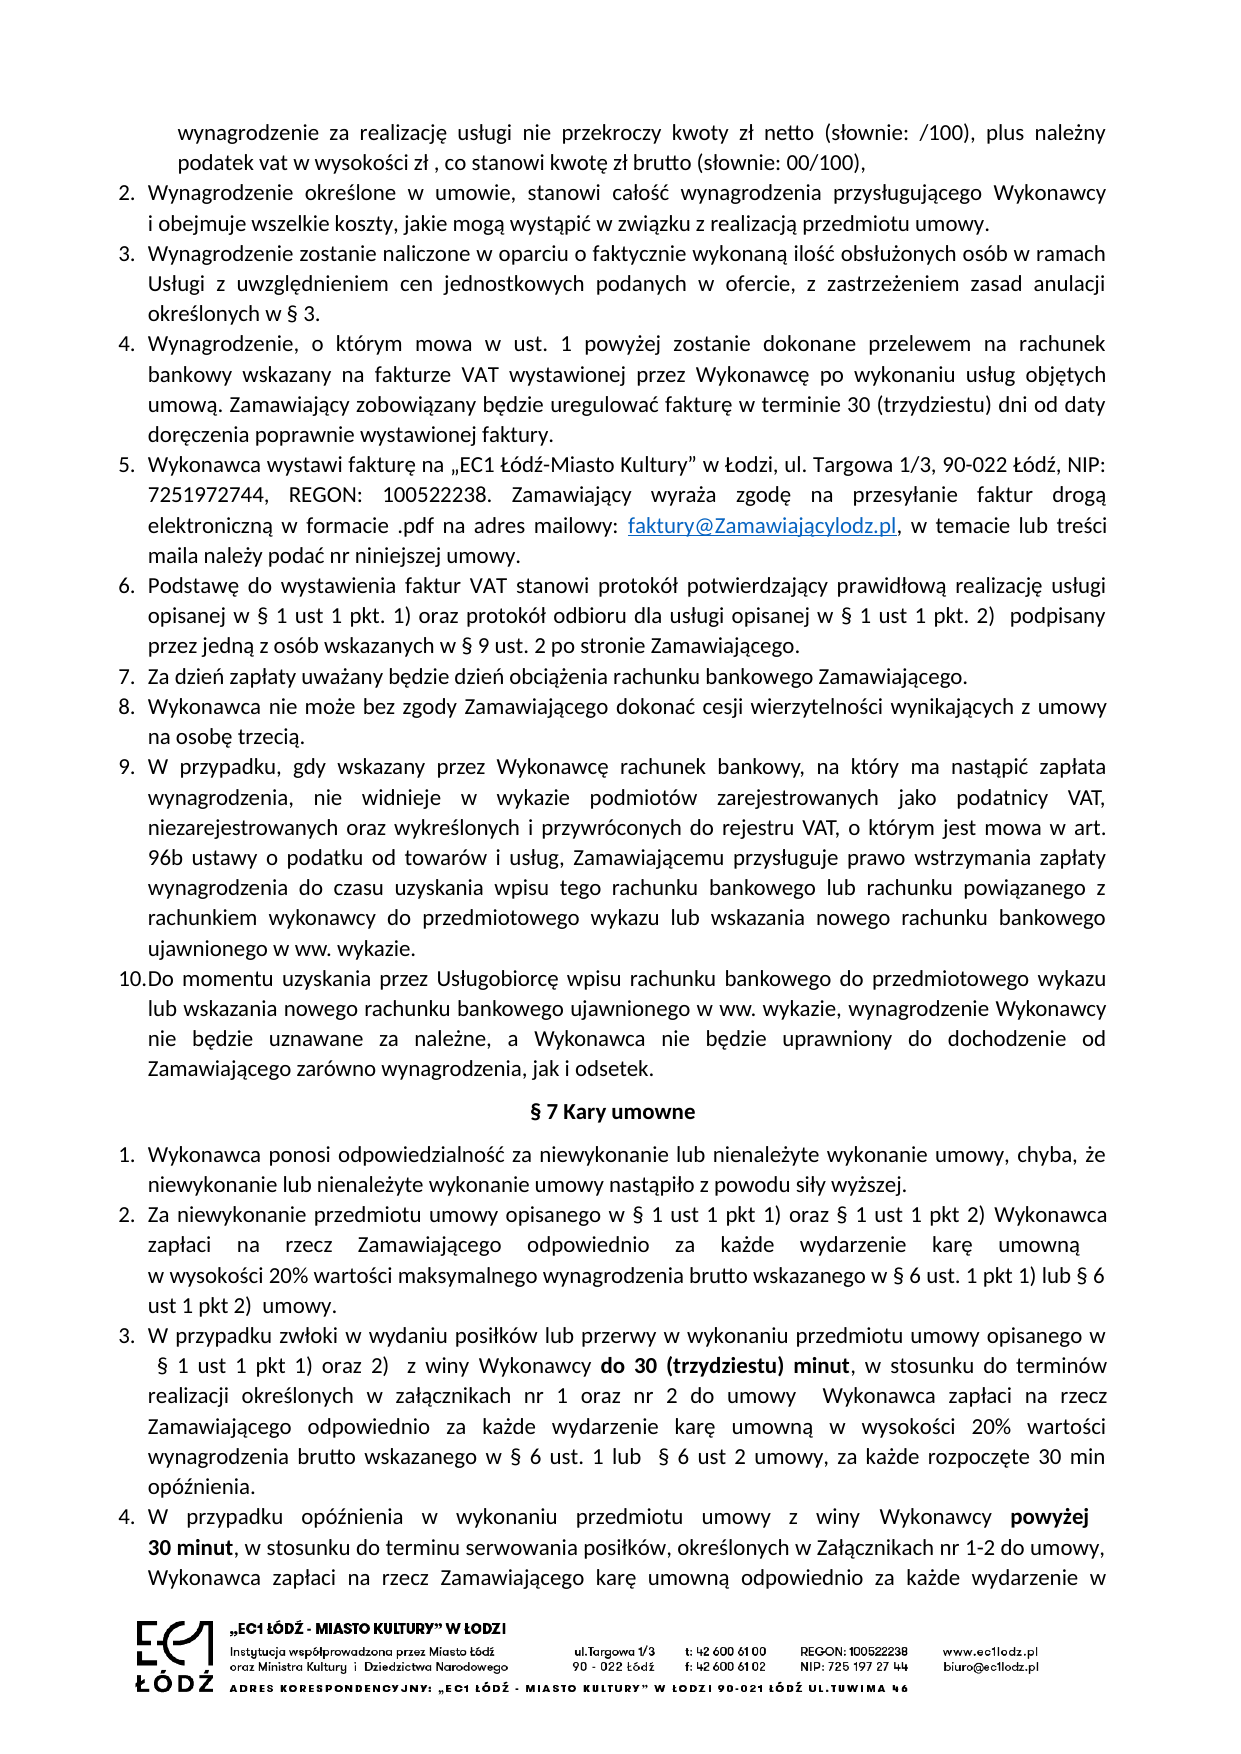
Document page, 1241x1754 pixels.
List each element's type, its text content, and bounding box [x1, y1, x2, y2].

text § 7 Kary umowne [118, 1097, 1107, 1125]
list Wykonawca wystawi fakturę na „EC1 Łódź-Miasto Kultury” w Łodzi, ul. Targowa 1/3, 90-022 Łódź, NIP: 7251972744, REGON: 100522238. Zamawiający wyraża zgodę na przesyłanie faktur drogą elektroniczną w formacie .pdf na adres mailowy: faktury@Zamawiającylodz.pl, w temacie lub treści maila należy podać nr niniejszej umowy. [118, 450, 1107, 569]
picture [118, 1607, 1064, 1704]
list Do momentu uzyskania przez Usługobiorcę wpisu rachunku bankowego do przedmiotowego wykazu lub wskazania nowego rachunku bankowego ujawnionego w ww. wykazie, wynagrodzenie Wykonawcy nie będzie uznawane za należne, a Wykonawca nie będzie uprawniony do dochodzenie od Zamawiającego zarówno wynagrodzenia, jak i odsetek. [118, 964, 1107, 1083]
list Za niewykonanie przedmiotu umowy opisanego w § 1 ust 1 pkt 1) oraz § 1 ust 1 pkt 2) Wykonawca zapłaci na rzecz Zamawiającego odpowiednio za każde wydarzenie karę umowną w wysokości 20% wartości maksymalnego wynagrodzenia brutto wskazanego w § 6 ust. 1 pkt 1) lub § 6 ust 1 pkt 2) umowy. [118, 1200, 1107, 1319]
list Wynagrodzenie, o którym mowa w ust. 1 powyżej zostanie dokonane przelewem na rachunek bankowy wskazany na fakturze VAT wystawionej przez Wykonawcę po wykonaniu usług objętych umową. Zamawiający zobowiązany będzie uregulować fakturę w terminie 30 (trzydziestu) dni od daty doręczenia poprawnie wystawionej faktury. [118, 329, 1107, 448]
list W przypadku, gdy wskazany przez Wykonawcę rachunek bankowy, na który ma nastąpić zapłata wynagrodzenia, nie widnieje w wykazie podmiotów zarejestrowanych jako podatnicy VAT, niezarejestrowanych oraz wykreślonych i przywróconych do rejestru VAT, o którym jest mowa w art. 96b ustawy o podatku od towarów i usług, Zamawiającemu przysługuje prawo wstrzymania zapłaty wynagrodzenia do czasu uzyskania wpisu tego rachunku bankowego lub rachunku powiązanego z rachunkiem wykonawcy do przedmiotowego wykazu lub wskazania nowego rachunku bankowego ujawnionego w ww. wykazie. [118, 752, 1107, 962]
list Wykonawca ponosi odpowiedzialność za niewykonanie lub nienależyte wykonanie umowy, chyba, że niewykonanie lub nienależyte wykonanie umowy nastąpiło z powodu siły wyższej. [118, 1140, 1107, 1198]
list Wykonawca nie może bez zgody Zamawiającego dokonać cesji wierzytelności wynikających z umowy na osobę trzecią. [118, 692, 1107, 750]
list Wynagrodzenie zostanie naliczone w oparciu o faktycznie wykonaną ilość obsłużonych osób w ramach Usługi z uwzględnieniem cen jednostkowych podanych w ofercie, z zastrzeżeniem zasad anulacji określonych w § 3. [118, 239, 1107, 327]
list Za dzień zapłaty uważany będzie dzień obciążenia rachunku bankowego Zamawiającego. [118, 662, 1107, 690]
list Podstawę do wystawienia faktur VAT stanowi protokół potwierdzający prawidłową realizację usługi opisanej w § 1 ust 1 pkt. 1) oraz protokół odbioru dla usługi opisanej w § 1 ust 1 pkt. 2) podpisany przez jedną z osób wskazanych w § 9 ust. 2 po stronie Zamawiającego. [118, 571, 1107, 660]
list Wynagrodzenie określone w umowie, stanowi całość wynagrodzenia przysługującego Wykonawcy i obejmuje wszelkie koszty, jakie mogą wystąpić w związku z realizacją przedmiotu umowy. [118, 178, 1107, 237]
list W przypadku zwłoki w wydaniu posiłków lub przerwy w wykonaniu przedmiotu umowy opisanego w § 1 ust 1 pkt 1) oraz 2) z winy Wykonawcy do 30 (trzydziestu) minut, w stosunku do terminów realizacji określonych w załącznikach nr 1 oraz nr 2 do umowy Wykonawca zapłaci na rzecz Zamawiającego odpowiednio za każde wydarzenie karę umowną w wysokości 20% wartości wynagrodzenia brutto wskazanego w § 6 ust. 1 lub § 6 ust 2 umowy, za każde rozpoczęte 30 min opóźnienia. [118, 1321, 1107, 1500]
